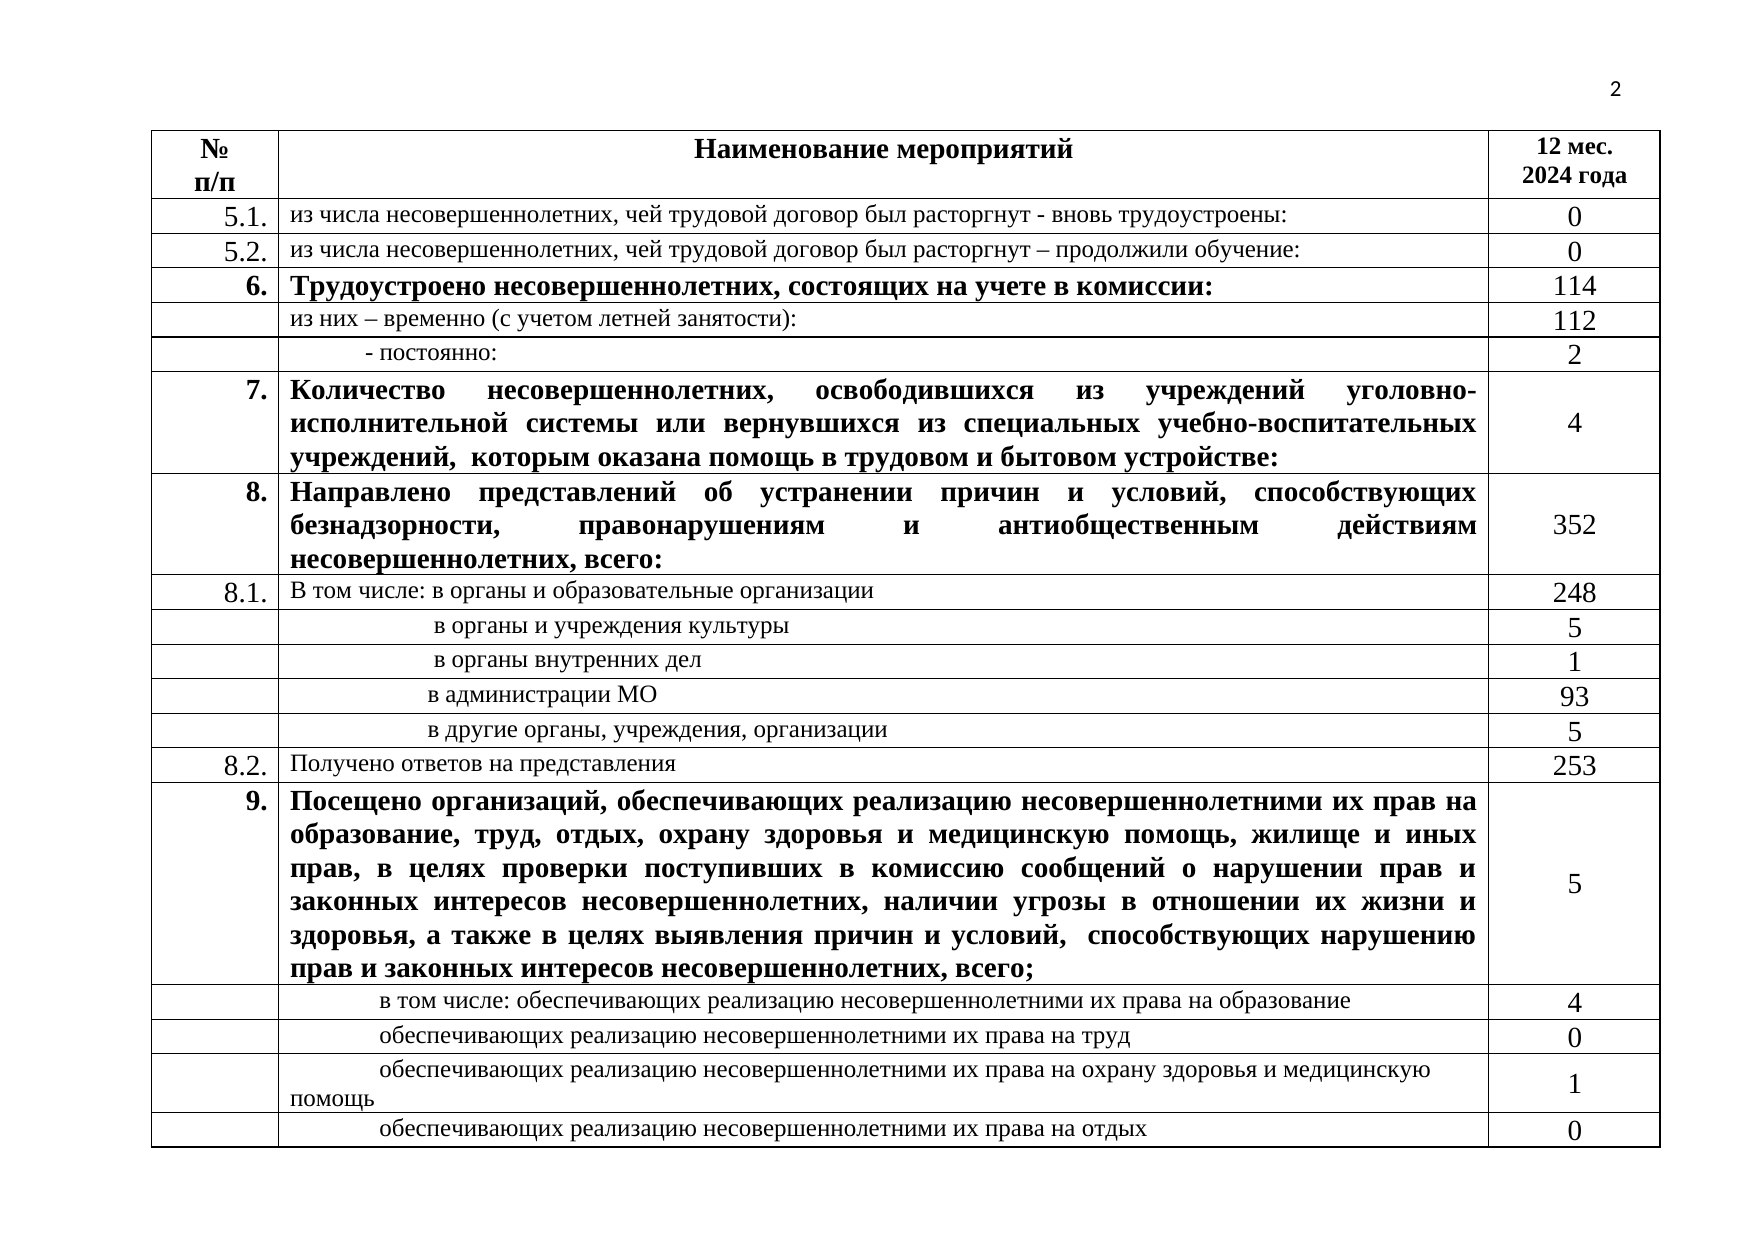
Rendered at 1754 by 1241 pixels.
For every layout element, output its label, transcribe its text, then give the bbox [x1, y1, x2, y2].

table_cell в том числе: обеспечивающих реализацию несовершеннолетними их права на образование [279, 985, 1488, 1019]
table_cell Посещено организаций, обеспечивающих реализацию несовершеннолетними их прав на образование, труд, отдых, охрану здоровья и медицинскую помощь, жилище и иных прав, в целях проверки поступивших в комиссию сообщений о нарушении прав и законных интересов несовершеннолетних, наличии угрозы в отношении их жизни и здоровья, а также в целях выявления причин и условий, способствующих нарушению прав и законных интересов несовершеннолетних, всего; [279, 783, 1488, 984]
table_cell 1 [1489, 1054, 1659, 1112]
table_cell 5.2. [152, 234, 278, 267]
table_cell 6. [152, 268, 278, 302]
table_cell 248 [1489, 575, 1659, 609]
table_cell в другие органы, учреждения, организации [279, 714, 1488, 747]
table_cell Получено ответов на представления [279, 748, 1488, 782]
table_cell [152, 303, 278, 336]
table_cell 8.2. [152, 748, 278, 782]
table_cell из числа несовершеннолетних, чей трудовой договор был расторгнут - вновь трудоустроены: [279, 199, 1488, 233]
table_cell [152, 714, 278, 747]
table_cell 112 [1489, 303, 1659, 336]
table_cell 5.1. [152, 199, 278, 233]
table_cell обеспечивающих реализацию несовершеннолетними их права на отдых [279, 1113, 1488, 1146]
table_cell [152, 1054, 278, 1112]
table_cell 8. [152, 474, 278, 574]
table_cell 2 [1489, 338, 1659, 371]
table_cell 8.1. [152, 575, 278, 609]
table_cell обеспечивающих реализацию несовершеннолетними их права на труд [279, 1020, 1488, 1053]
table_cell 4 [1489, 985, 1659, 1019]
table_cell 1 [1489, 645, 1659, 678]
table_cell в администрации МО [279, 679, 1488, 713]
table_cell из числа несовершеннолетних, чей трудовой договор был расторгнут – продолжили обучение: [279, 234, 1488, 267]
table_cell Направлено представлений об устранении причин и условий, способствующих безнадзорности, правонарушениям и антиобщественным действиям несовершеннолетних, всего: [279, 474, 1488, 574]
table_cell [152, 679, 278, 713]
table_cell [152, 610, 278, 643]
table_cell [152, 338, 278, 371]
table_header 12 мес. 2024 года [1489, 131, 1659, 198]
table_cell 5 [1489, 714, 1659, 747]
table_cell 253 [1489, 748, 1659, 782]
table_cell в органы и учреждения культуры [279, 610, 1488, 643]
table_cell 352 [1489, 474, 1659, 574]
table_cell - постоянно: [279, 338, 1488, 371]
table_cell [152, 645, 278, 678]
table_cell 5 [1489, 610, 1659, 643]
table_cell 0 [1489, 234, 1659, 267]
table_cell 9. [152, 783, 278, 984]
table_cell 114 [1489, 268, 1659, 302]
table_cell обеспечивающих реализацию несовершеннолетними их права на охрану здоровья и медицинскую помощь [279, 1054, 1488, 1112]
table_cell 7. [152, 372, 278, 473]
table_cell [152, 1113, 278, 1146]
table_cell 93 [1489, 679, 1659, 713]
table_cell в органы внутренних дел [279, 645, 1488, 678]
table_cell 0 [1489, 1113, 1659, 1146]
table_cell Трудоустроено несовершеннолетних, состоящих на учете в комиссии: [279, 268, 1488, 302]
table_cell 5 [1489, 783, 1659, 984]
table_cell В том числе: в органы и образовательные организации [279, 575, 1488, 609]
table_header Наименование мероприятий [279, 131, 1488, 198]
table_header № п/п [152, 131, 278, 198]
table_cell 4 [1489, 372, 1659, 473]
table_cell [152, 985, 278, 1019]
table_cell из них – временно (с учетом летней занятости): [279, 303, 1488, 336]
table_cell 0 [1489, 199, 1659, 233]
table_cell [152, 1020, 278, 1053]
table_cell Количество несовершеннолетних, освободившихся из учреждений уголовно-исполнительной системы или вернувшихся из специальных учебно-воспитательных учреждений, которым оказана помощь в трудовом и бытовом устройстве: [279, 372, 1488, 473]
table_cell 0 [1489, 1020, 1659, 1053]
